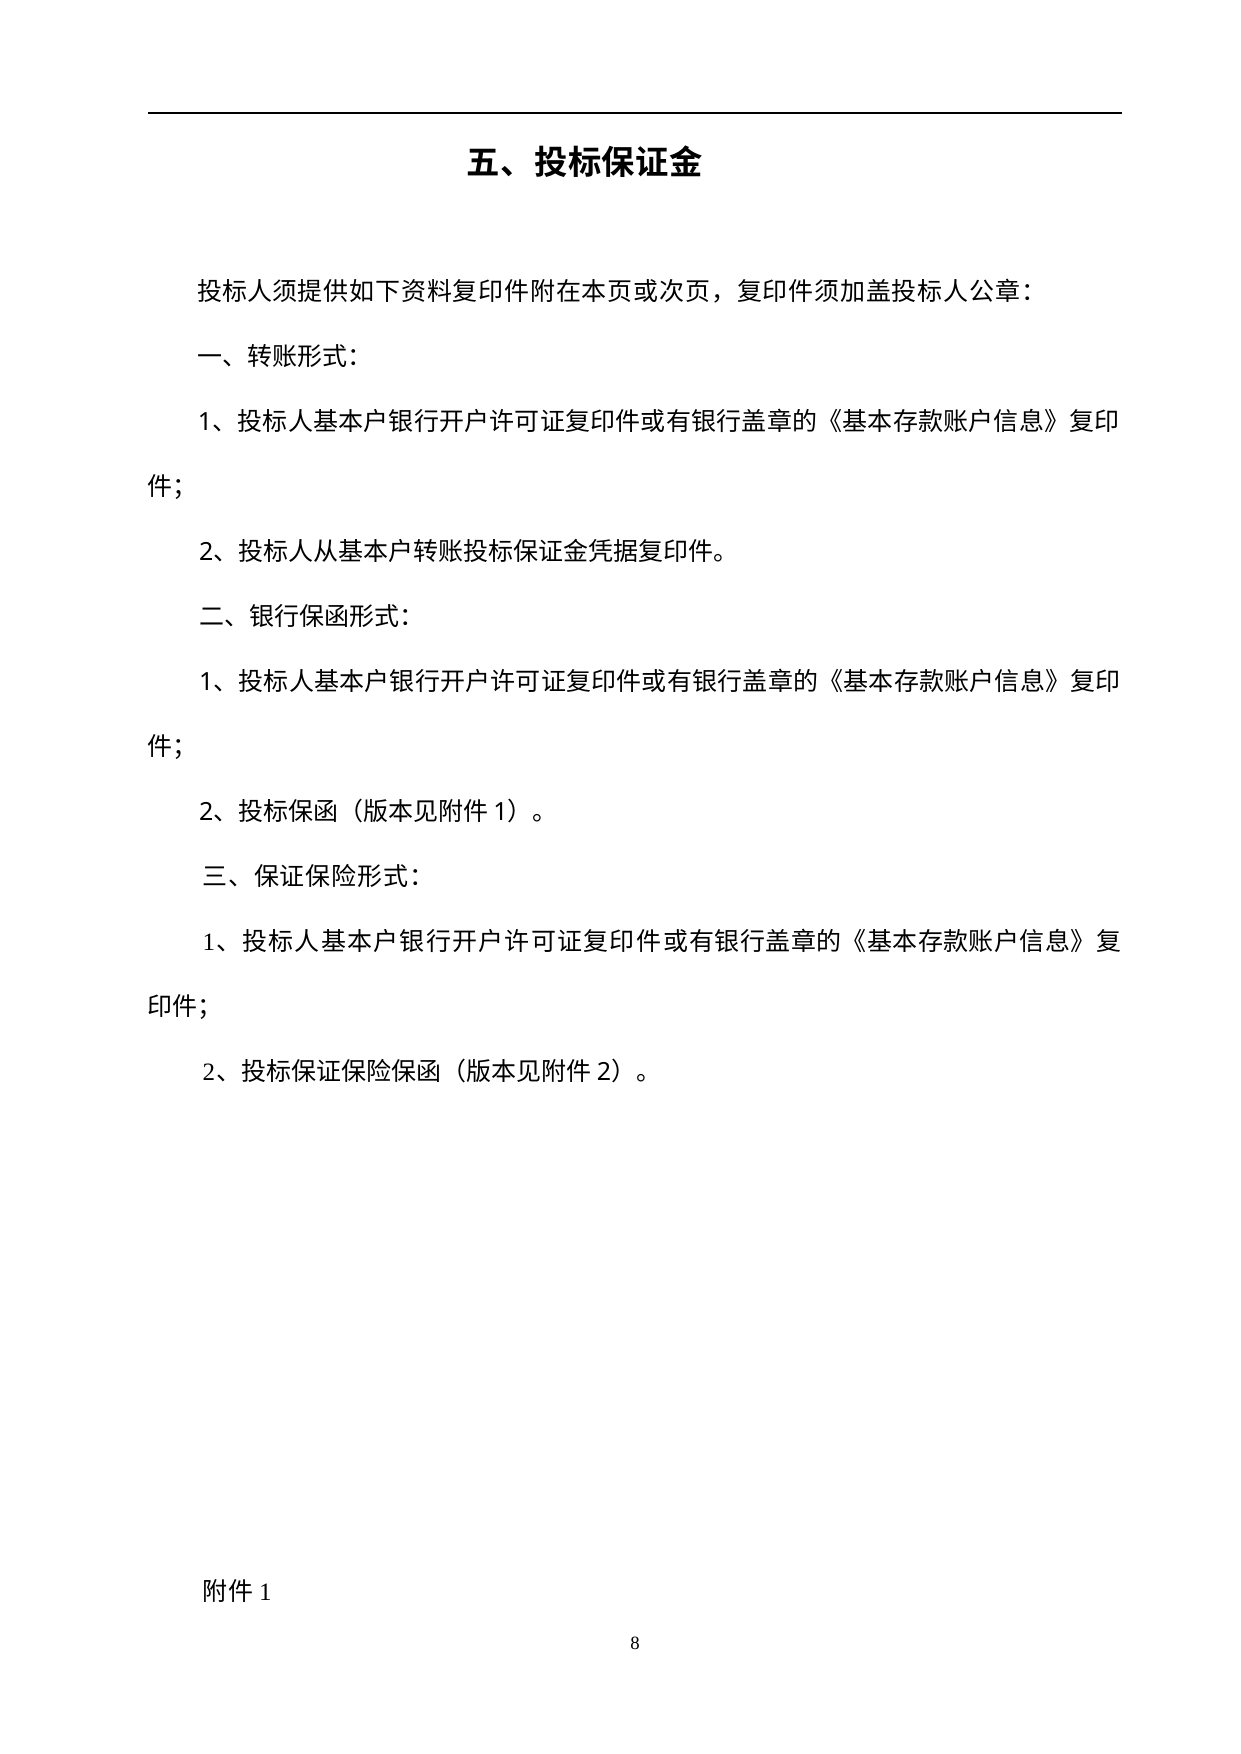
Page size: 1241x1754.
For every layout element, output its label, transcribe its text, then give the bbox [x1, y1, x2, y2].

text 附件1 [148, 1557, 1122, 1622]
text 2、投标保函（版本见附件1）。 [148, 777, 1122, 842]
text 一、转账形式： [148, 322, 1122, 387]
text 二、银行保函形式： [148, 582, 1122, 647]
text 1、投标人基本户银行开户许可证复印件或有银行盖章的《基本存款账户信息》复印件； [148, 647, 1122, 777]
text 投标人须提供如下资料复印件附在本页或次页，复印件须加盖投标人公章： [148, 257, 1122, 322]
text 三、保证保险形式： [148, 842, 1122, 907]
text 五、投标保证金 [148, 127, 1122, 192]
text 2、投标保证保险保函（版本见附件2）。 [202, 1037, 1122, 1102]
text 1、投标人基本户银行开户许可证复印件或有银行盖章的《基本存款账户信息》复印件； [148, 387, 1122, 517]
text 1、投标人基本户银行开户许可证复印件或有银行盖章的《基本存款账户信息》复印件； [148, 907, 1122, 1037]
text 2、投标人从基本户转账投标保证金凭据复印件。 [148, 517, 1122, 582]
